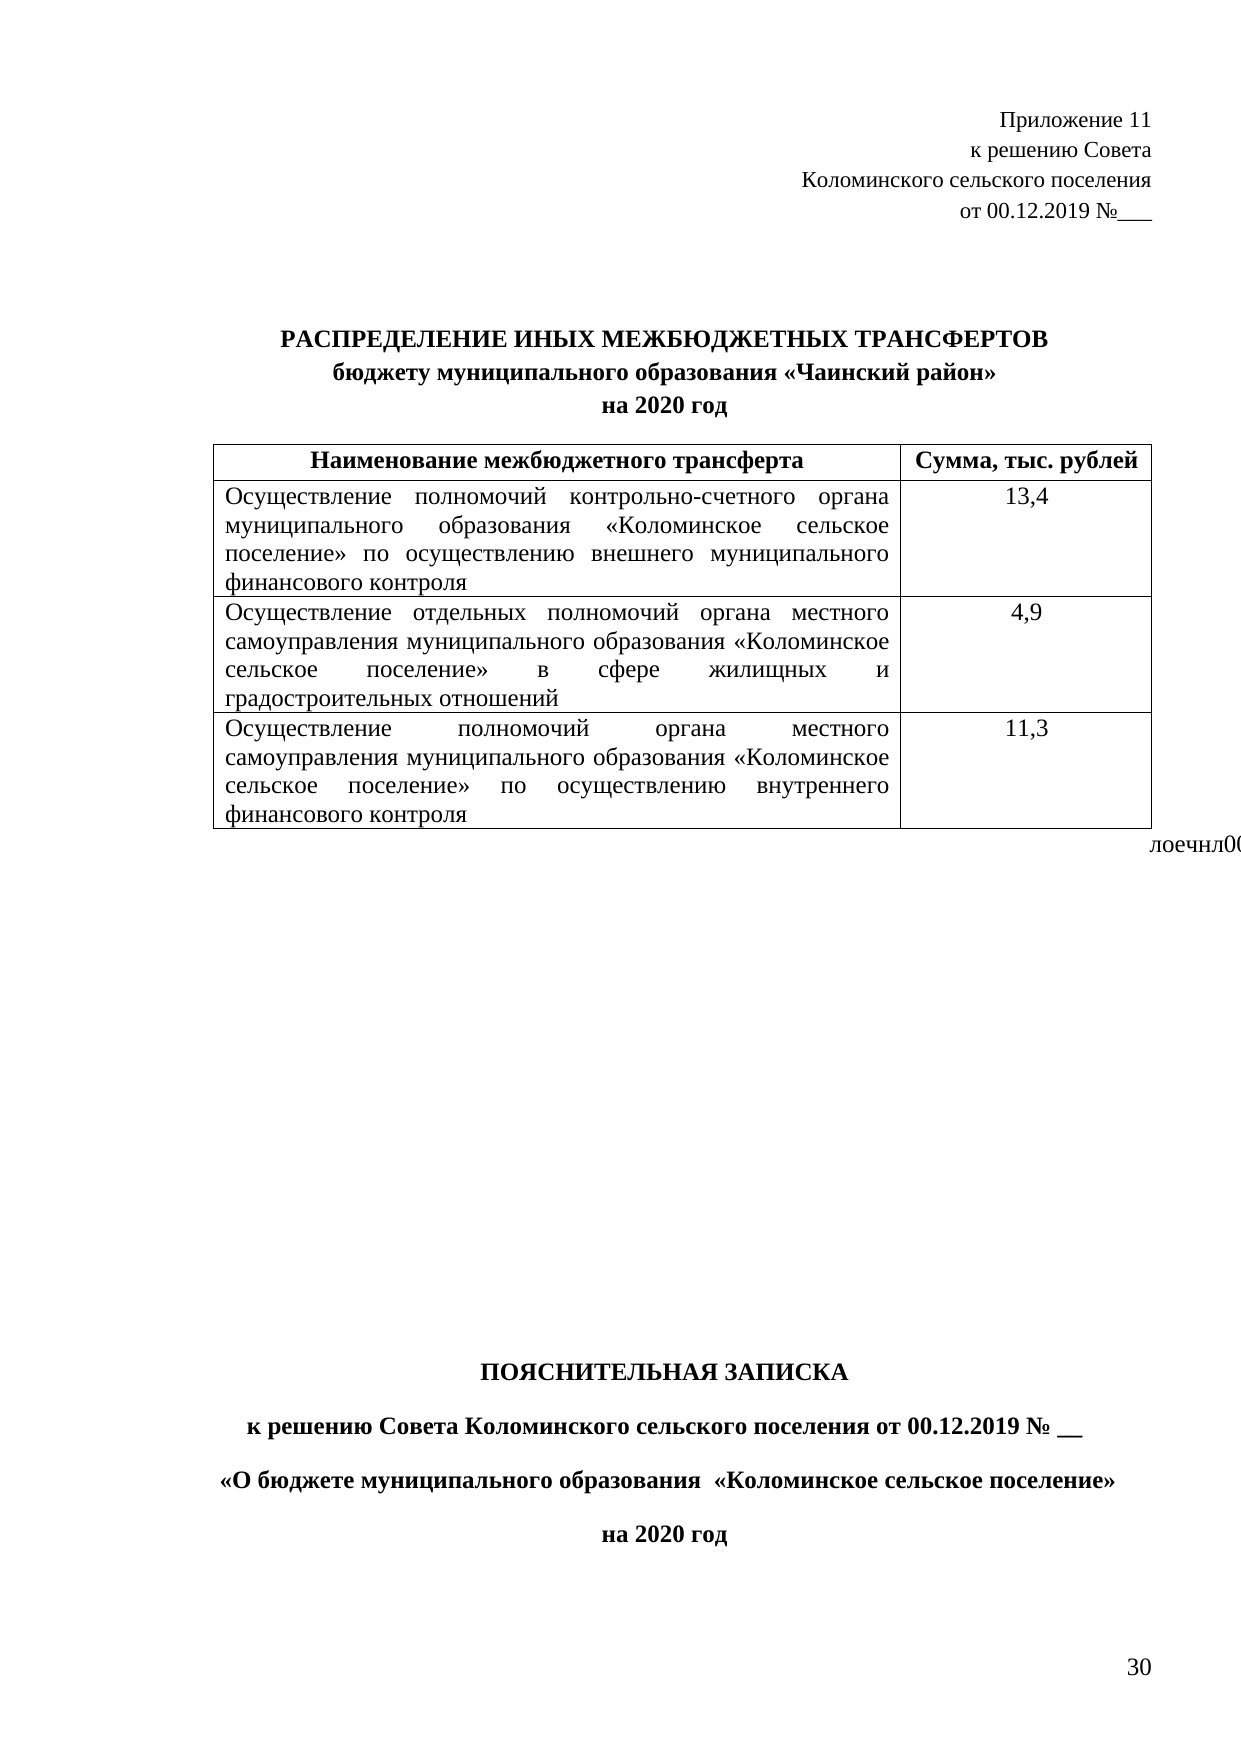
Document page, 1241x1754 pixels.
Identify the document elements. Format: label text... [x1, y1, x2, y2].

text к решению Совета Коломинского сельского поселения от 00.12.2019 № __ [177, 1411, 1152, 1440]
text на 2020 год [177, 390, 1152, 418]
text ПОЯСНИТЕЛЬНАЯ ЗАПИСКА [177, 1357, 1152, 1386]
text лоечнл00 [1149, 829, 1240, 858]
table_cell 13,4 [901, 481, 1151, 596]
table_cell Осуществление полномочий органа местного самоуправления муниципального образования «Коломинское сельское поселение» по осуществлению внутреннего финансового контроля [214, 713, 900, 828]
text Приложение 11 [177, 106, 1152, 132]
text на 2020 год [177, 1519, 1152, 1548]
text бюджету муниципального образования «Чаинский район» [177, 357, 1152, 386]
text «О бюджете муниципального образования «Коломинское сельское поселение» [177, 1465, 1152, 1494]
text РАСПРЕДЕЛЕНИЕ ИНЫХ МЕЖБЮДЖЕТНЫХ ТРАНСФЕРТОВ [177, 324, 1152, 352]
table_cell Осуществление отдельных полномочий органа местного самоуправления муниципального образования «Коломинское сельское поселение» в сфере жилищных и градостроительных отношений [214, 597, 900, 712]
text от 00.12.2019 №___ [796, 197, 1152, 223]
table_cell 11,3 [901, 713, 1151, 828]
table_header Сумма, тыс. рублей [901, 445, 1151, 480]
text Коломинского сельского поселения [177, 166, 1152, 193]
text к решению Совета [177, 136, 1152, 163]
table_header Наименование межбюджетного трансферта [214, 445, 900, 480]
table_cell Осуществление полномочий контрольно-счетного органа муниципального образования «Коломинское сельское поселение» по осуществлению внешнего муниципального финансового контроля [214, 481, 900, 596]
table_cell 4,9 [901, 597, 1151, 712]
